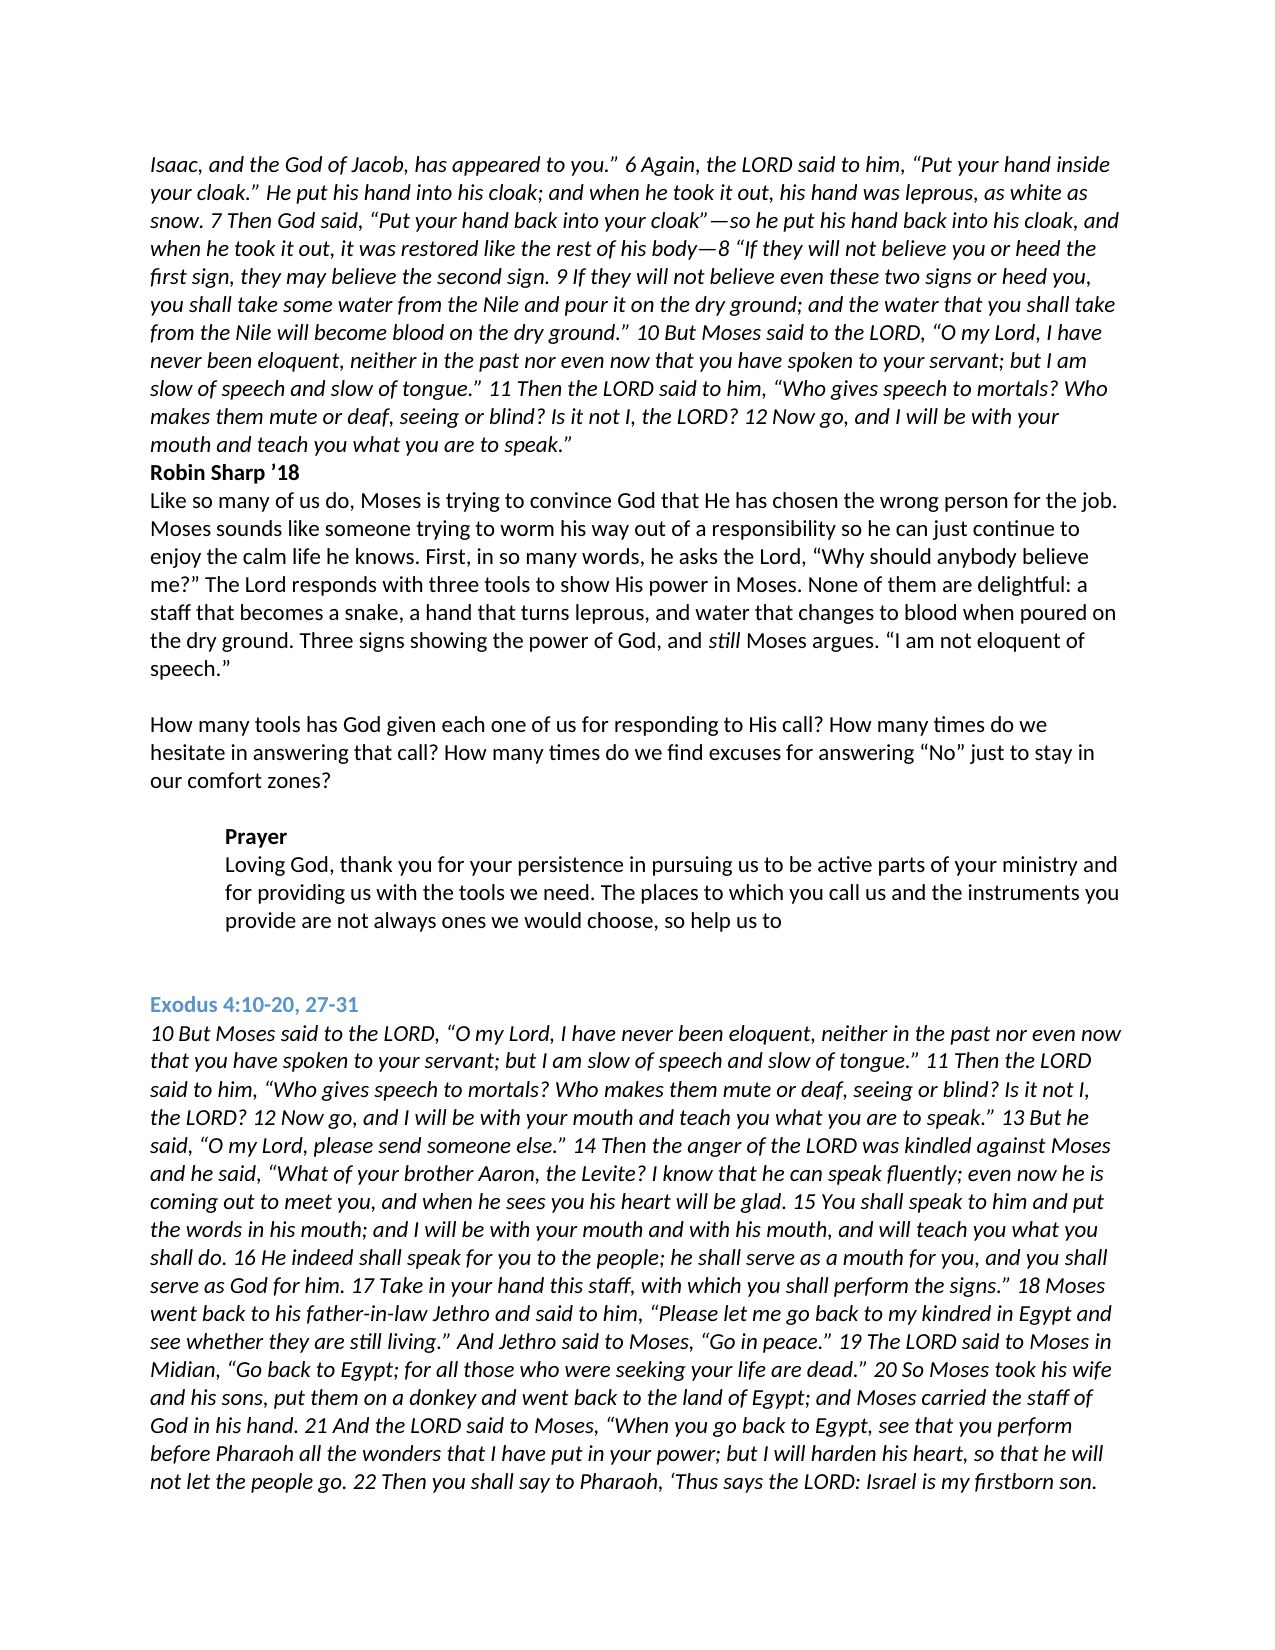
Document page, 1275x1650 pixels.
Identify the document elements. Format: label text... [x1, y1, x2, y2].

text Robin Sharp ’18 [150, 458, 1125, 486]
text Prayer [225, 822, 1125, 851]
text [150, 1019, 1125, 1495]
text Loving God, thank you for your persistence in pursuing us to be active parts of your ministry and for providing us with the tools we need. The places to which you call us and the instruments you provide are not always ones we would choose, so help us to [225, 851, 1125, 934]
text How many tools has God given each one of us for responding to His call? How many times do we hesitate in answering that call? How many times do we find excuses for answering “No” just to stay in our comfort zones? [150, 710, 1125, 794]
text Exodus 4:10-20, 27-31 [150, 991, 1125, 1019]
text Like so many of us do, Moses is trying to convince God that He has chosen the wrong person for the job. Moses sounds like someone trying to worm his way out of a responsibility so he can just continue to enjoy the calm life he knows. First, in so many words, he asks the Lord, “Why should anybody believe me?” The Lord responds with three tools to show His power in Moses. None of them are delightful: a staff that becomes a snake, a hand that turns leprous, and water that changes to blood when poured on the dry ground. Three signs showing the power of God, and still Moses argues. “I am not eloquent of speech.” [150, 486, 1125, 682]
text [150, 150, 1125, 458]
